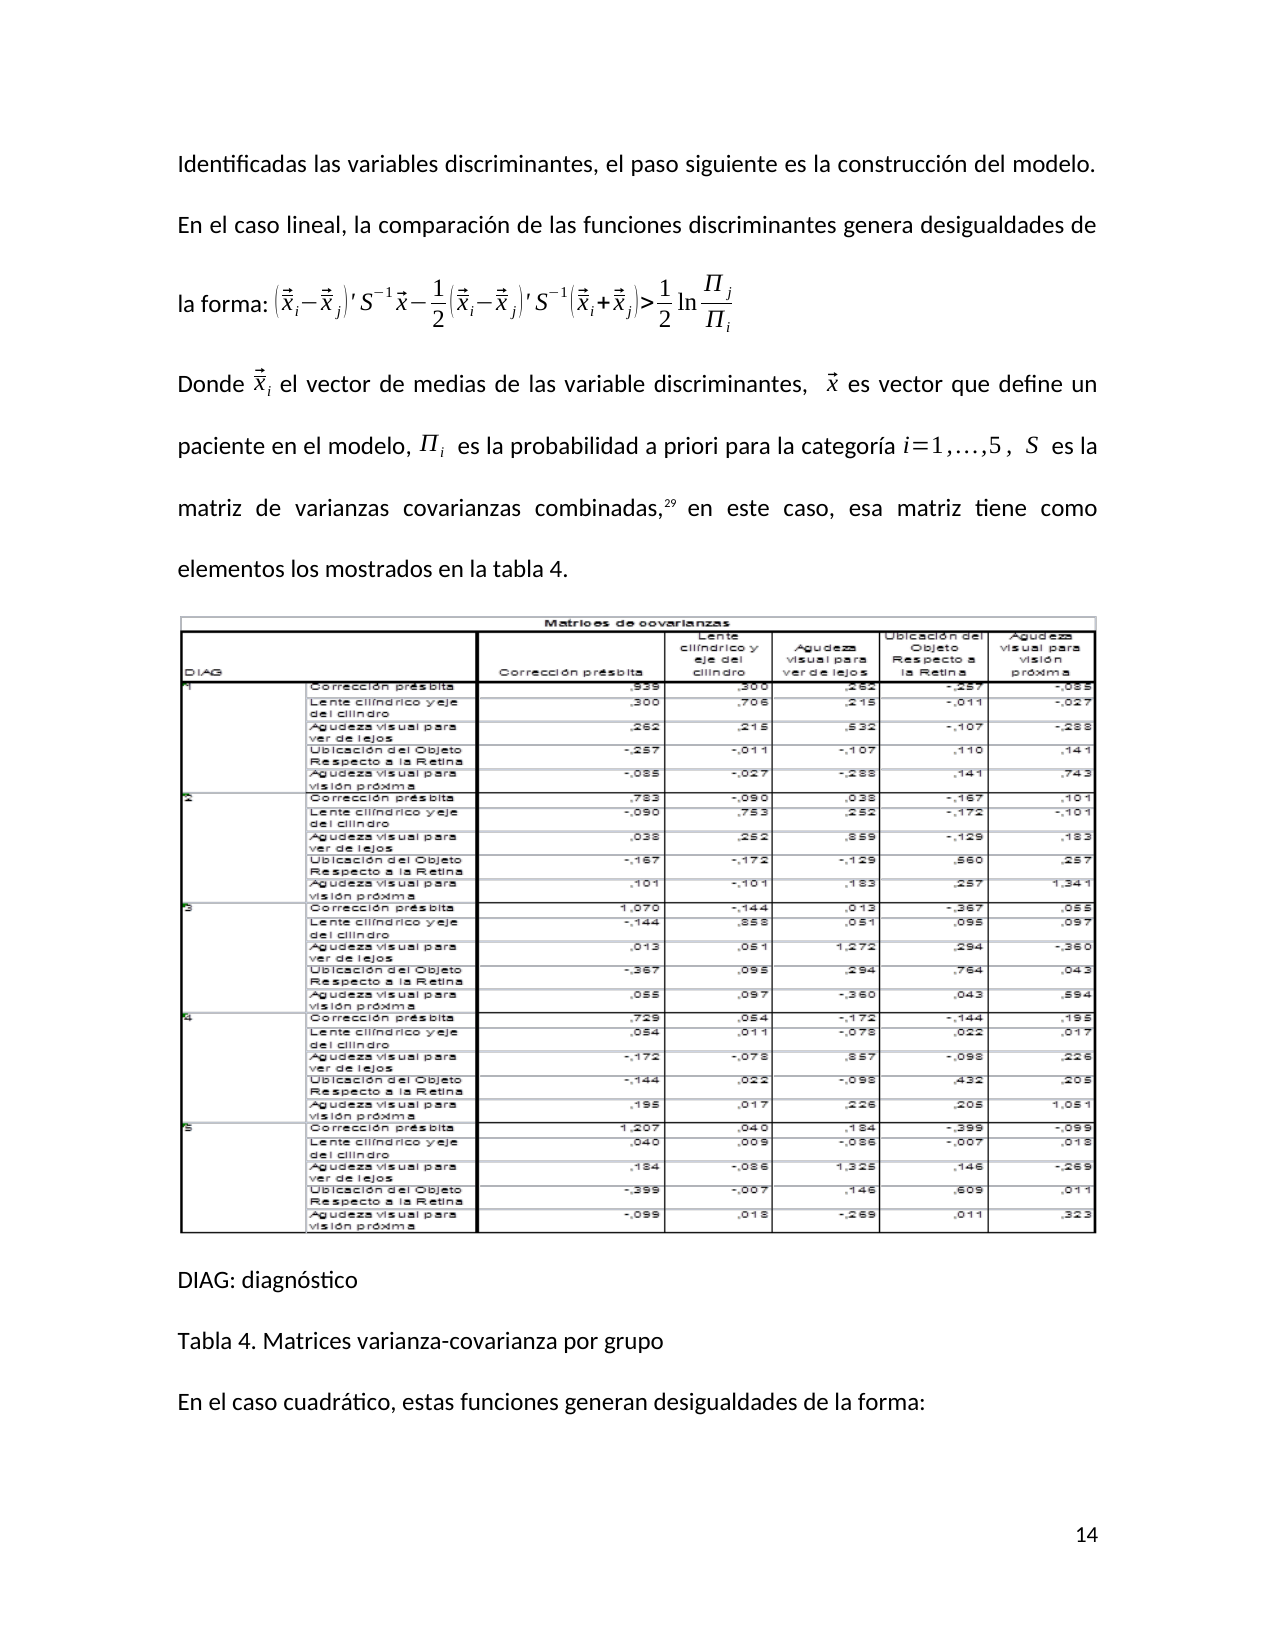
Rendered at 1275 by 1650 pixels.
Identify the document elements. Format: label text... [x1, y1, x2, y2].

text Tabla 4. Matrices varianza-covarianza por grupo [177, 1325, 1098, 1355]
text En el caso cuadrático, estas funciones generan desigualdades de la forma: [177, 1386, 1098, 1416]
text DIAG: diagnóstico [177, 1264, 1098, 1294]
text Identificadas las variables discriminantes, el paso siguiente es la construcción del modelo. En el caso lineal, la comparación de las funciones discriminantes genera desigualdades de la forma: [177, 148, 1098, 336]
text Donde el vector de medias de las variable discriminantes, es vector que define un paciente en el modelo, es la probabilidad a priori para la categoría es la matriz de varianzas covarianzas combinadas,29 en este caso, esa matriz tiene como elementos los mostrados en la tabla 4. [177, 367, 1098, 583]
